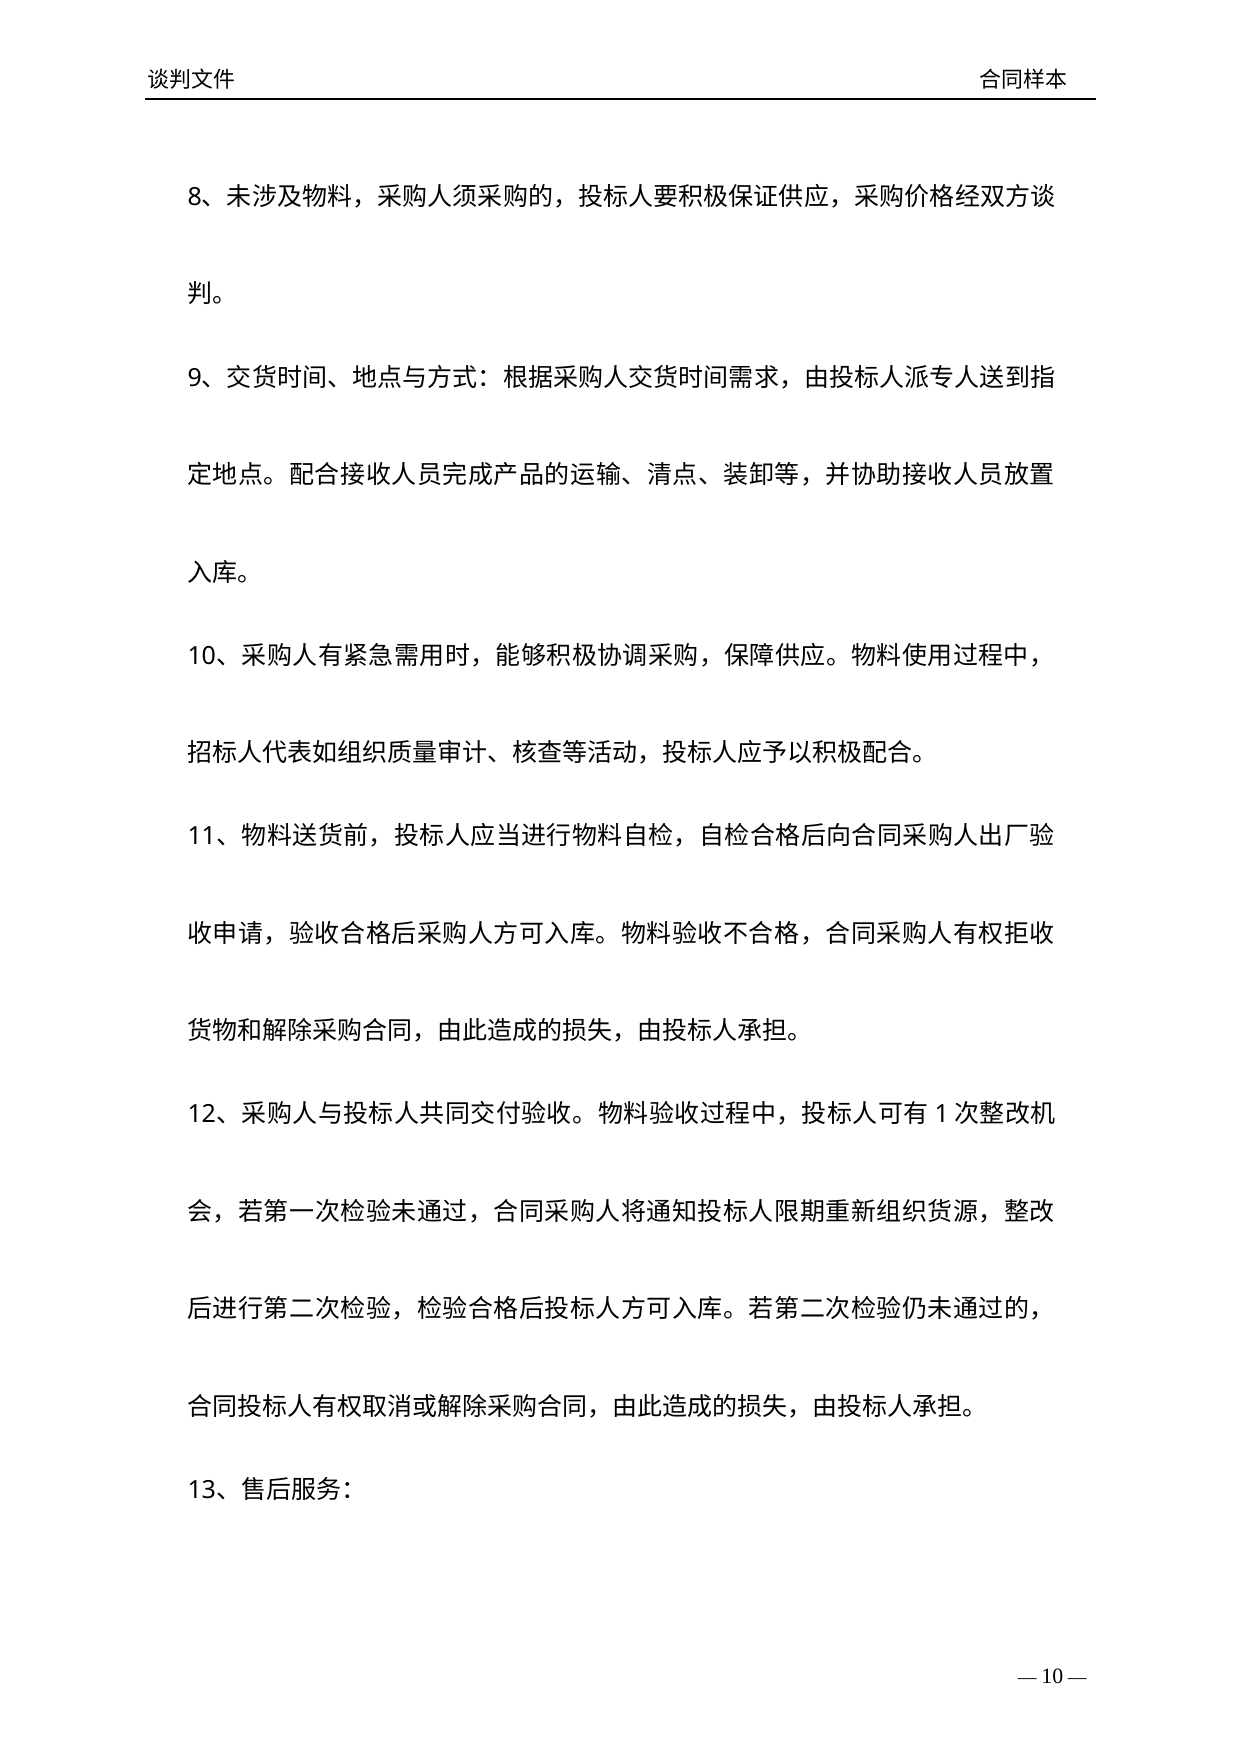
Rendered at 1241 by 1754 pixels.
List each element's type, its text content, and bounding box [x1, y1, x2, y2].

text 9、交货时间、地点与方式：根据采购人交货时间需求，由投标人派专人送到指定地点。配合接收人员完成产品的运输、清点、装卸等，并协助接收人员放置入库。 [187, 343, 1055, 603]
text 10、采购人有紧急需用时，能够积极协调采购，保障供应。物料使用过程中，招标人代表如组织质量审计、核查等活动，投标人应予以积极配合。 [187, 621, 1055, 783]
text 11、物料送货前，投标人应当进行物料自检，自检合格后向合同采购人出厂验收申请，验收合格后采购人方可入库。物料验收不合格，合同采购人有权拒收货物和解除采购合同，由此造成的损失，由投标人承担。 [187, 801, 1055, 1061]
text 8、未涉及物料，采购人须采购的，投标人要积极保证供应，采购价格经双方谈判。 [187, 162, 1055, 324]
text 12、采购人与投标人共同交付验收。物料验收过程中，投标人可有1次整改机会，若第一次检验未通过，合同采购人将通知投标人限期重新组织货源，整改后进行第二次检验，检验合格后投标人方可入库。若第二次检验仍未通过的，合同投标人有权取消或解除采购合同，由此造成的损失，由投标人承担。 [187, 1079, 1055, 1437]
text 13、售后服务： [187, 1455, 1053, 1520]
